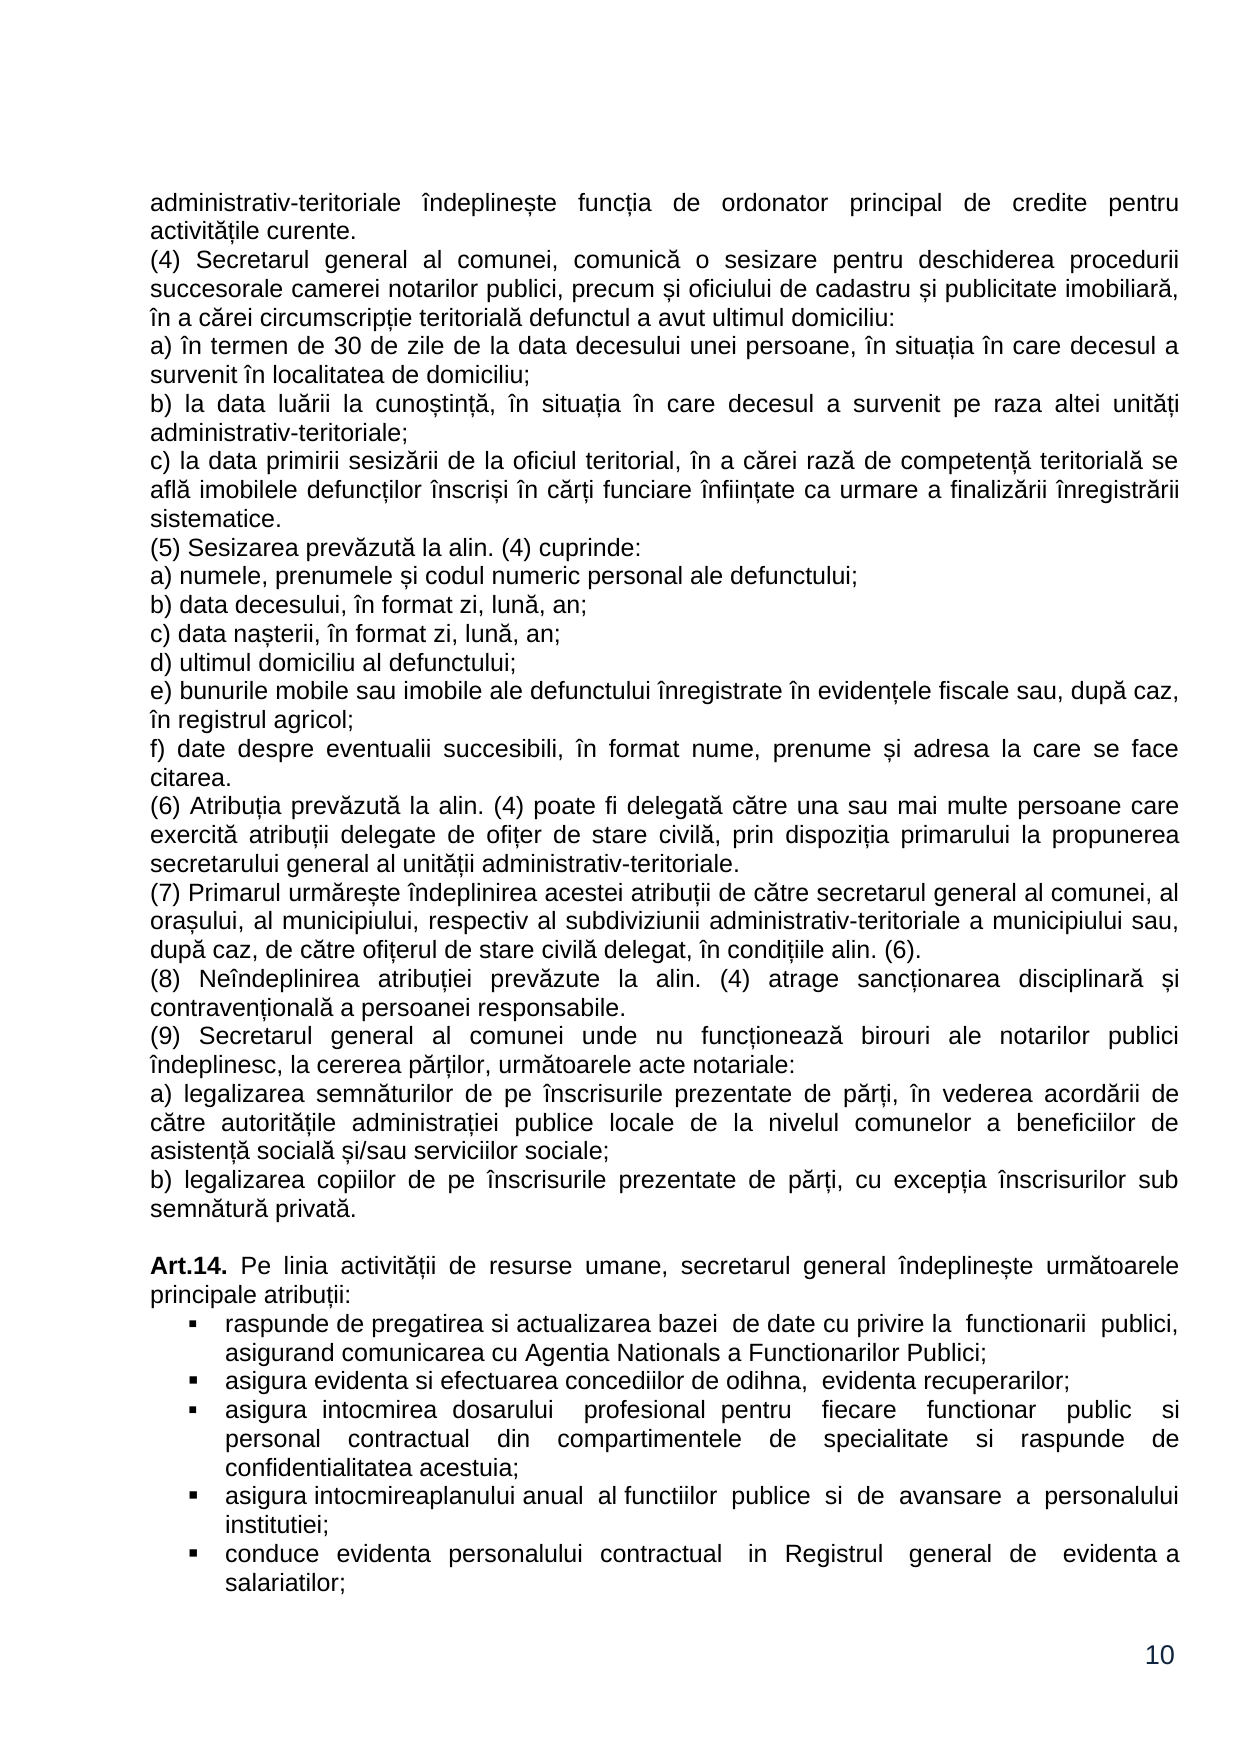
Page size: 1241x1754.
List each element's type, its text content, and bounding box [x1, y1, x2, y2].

text (5) Sesizarea prevăzută la alin. (4) cuprinde: [150, 532, 1181, 561]
text f) date despre eventualii succesibili, în format nume, prenume și adresa la care se face citarea. [150, 734, 1181, 791]
list conduce evidenta personalului contractual in Registrul general de evidenta a salariatilor; [187, 1539, 1181, 1597]
text c) data nașterii, în format zi, lună, an; [150, 619, 1181, 647]
text (6) Atribuția prevăzută la alin. (4) poate fi delegată către una sau mai multe persoane care exercită atribuții delegate de ofițer de stare civilă, prin dispoziția primarului la propunerea secretarului general al unității administrativ-teritoriale. [150, 791, 1181, 877]
list asigura evidenta si efectuarea concediilor de odihna, evidenta recuperarilor; [187, 1366, 1181, 1395]
text b) la data luării la cunoștință, în situația în care decesul a survenit pe raza altei unități administrativ-teritoriale; [150, 389, 1181, 446]
list raspunde de pregatirea si actualizarea bazei de date cu privire la functionarii publici, asigurand comunicarea cu Agentia Nationals a Functionarilor Publici; [187, 1309, 1181, 1366]
text (7) Primarul urmărește îndeplinirea acestei atribuții de către secretarul general al comunei, al orașului, al municipiului, respectiv al subdiviziunii administrativ-teritoriale a municipiului sau, după caz, de către ofițerul de stare civilă delegat, în condițiile alin. (6). [150, 877, 1181, 964]
text b) data decesului, în format zi, lună, an; [150, 590, 1181, 619]
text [150, 187, 1181, 245]
list asigura intocmirea dosarului profesional pentru fiecare functionar public si personal contractual din compartimentele de specialitate si raspunde de confidentialitatea acestuia; [187, 1395, 1181, 1481]
text Art.14. Pe linia activității de resurse umane, secretarul general îndeplinește următoarele principale atribuții: [150, 1251, 1181, 1309]
text a) în termen de 30 de zile de la data decesului unei persoane, în situația în care decesul a survenit în localitatea de domiciliu; [150, 331, 1181, 389]
text (8) Neîndeplinirea atribuției prevăzute la alin. (4) atrage sancționarea disciplinară și contravențională a persoanei responsabile. [150, 964, 1181, 1021]
text b) legalizarea copiilor de pe înscrisurile prezentate de părți, cu excepția înscrisurilor sub semnătură privată. [150, 1165, 1181, 1222]
text a) numele, prenumele și codul numeric personal ale defunctului; [150, 561, 1181, 590]
text (9) Secretarul general al comunei unde nu funcționează birouri ale notarilor publici îndeplinesc, la cererea părților, următoarele acte notariale: [150, 1021, 1181, 1079]
list asigura intocmireaplanului anual al functiilor publice si de avansare a personalului institutiei; [187, 1481, 1181, 1539]
text e) bunurile mobile sau imobile ale defunctului înregistrate în evidențele fiscale sau, după caz, în registrul agricol; [150, 676, 1181, 734]
text a) legalizarea semnăturilor de pe înscrisurile prezentate de părți, în vederea acordării de către autoritățile administrației publice locale de la nivelul comunelor a beneficiilor de asistență socială și/sau serviciilor sociale; [150, 1079, 1181, 1165]
text c) la data primirii sesizării de la oficiul teritorial, în a cărei rază de competență teritorială se află imobilele defuncților înscriși în cărți funciare înființate ca urmare a finalizării înregistrării sistematice. [150, 446, 1181, 532]
text (4) Secretarul general al comunei, comunică o sesizare pentru deschiderea procedurii succesorale camerei notarilor publici, precum și oficiului de cadastru și publicitate imobiliară, în a cărei circumscripție teritorială defunctul a avut ultimul domiciliu: [150, 245, 1181, 331]
text d) ultimul domiciliu al defunctului; [150, 647, 1181, 676]
